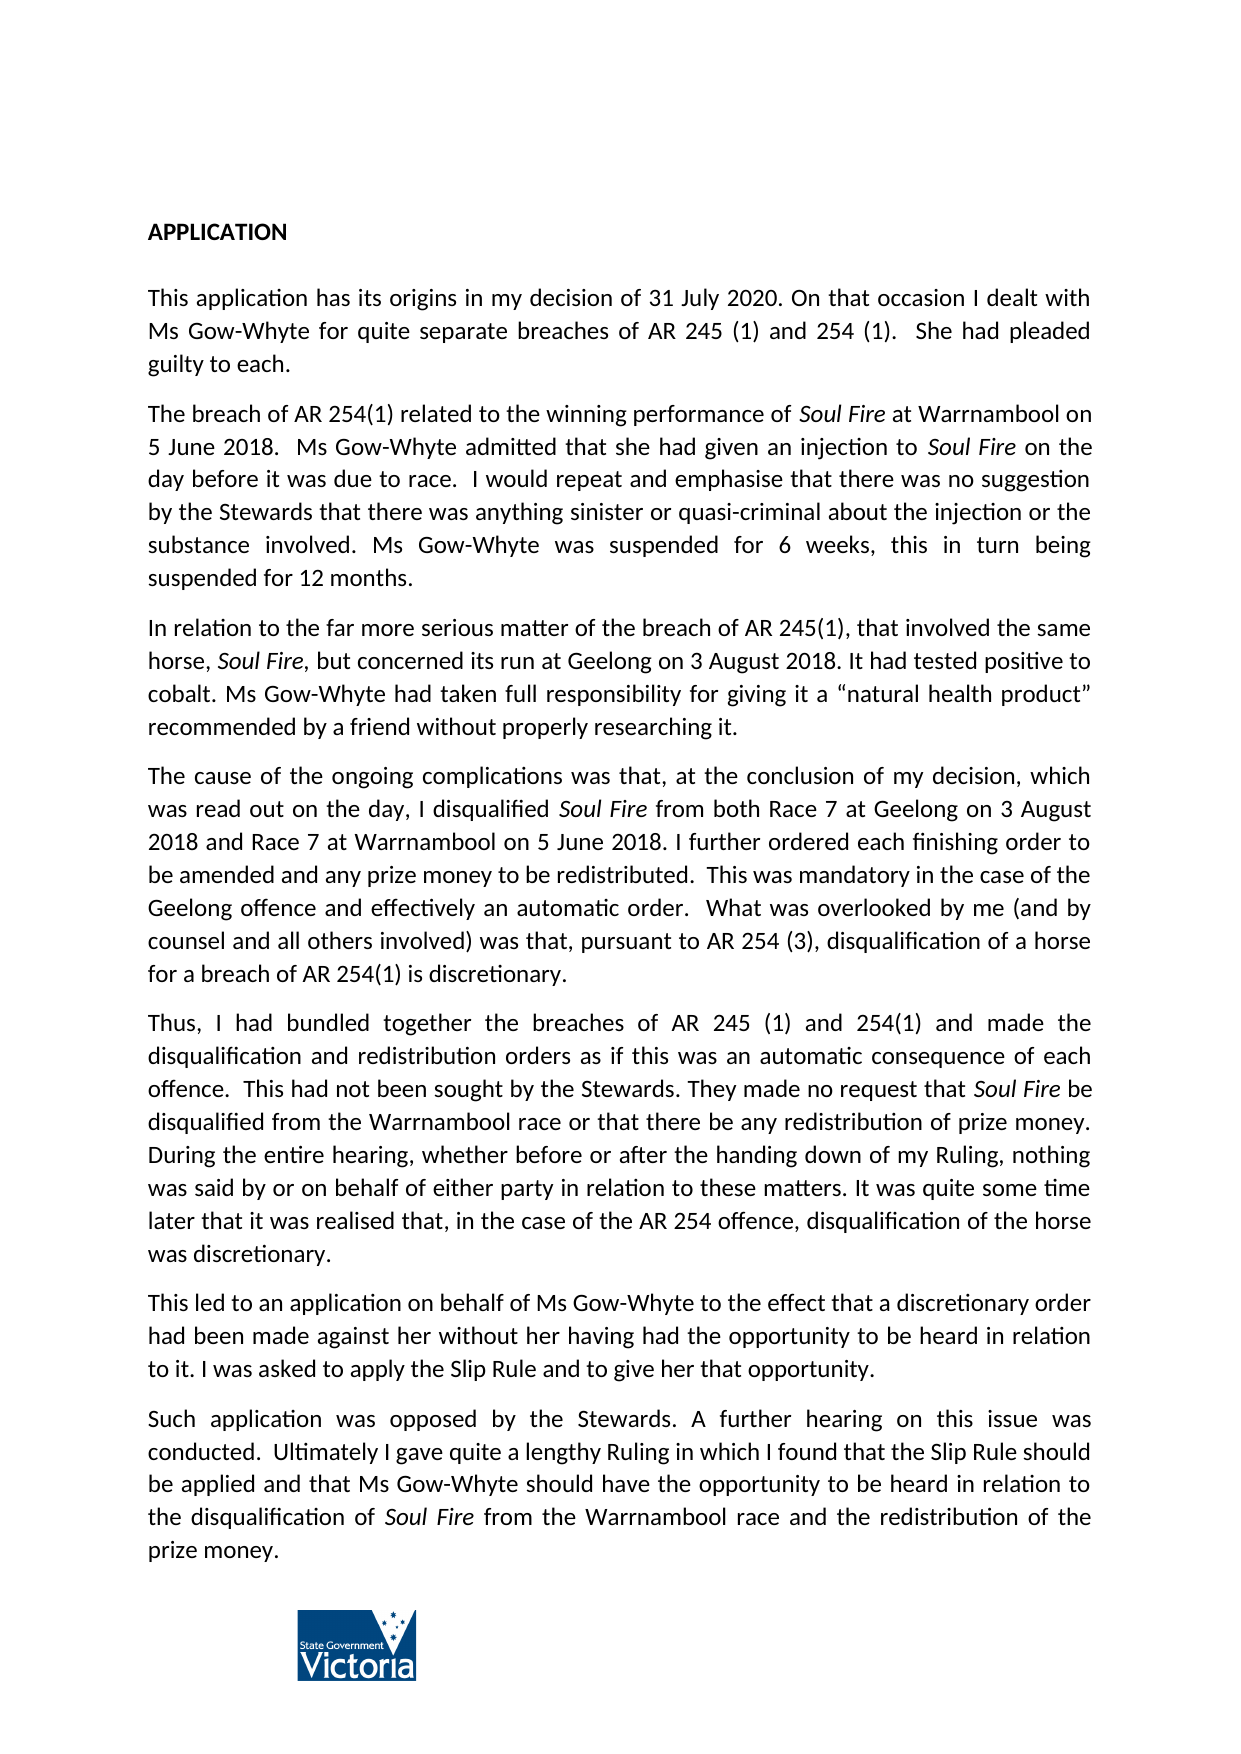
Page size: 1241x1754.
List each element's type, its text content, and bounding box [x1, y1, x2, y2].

text In relation to the far more serious matter of the breach of AR 245(1), that involved the same horse, Soul Fire, but concerned its run at Geelong on 3 August 2018. It had tested positive to cobalt. Ms Gow-Whyte had taken full responsibility for giving it a “natural health product” recommended by a friend without properly researching it. [148, 612, 1093, 741]
text Such application was opposed by the Stewards. A further hearing on this issue was conducted. Ultimately I gave quite a lengthy Ruling in which I found that the Slip Rule should be applied and that Ms Gow-Whyte should have the opportunity to be heard in relation to the disqualification of Soul Fire from the Warrnambool race and the redistribution of the prize money. [148, 1403, 1093, 1565]
text The cause of the ongoing complications was that, at the conclusion of my decision, which was read out on the day, I disqualified Soul Fire from both Race 7 at Geelong on 3 August 2018 and Race 7 at Warrnambool on 5 June 2018. I further ordered each finishing order to be amended and any prize money to be redistributed. This was mandatory in the case of the Geelong offence and effectively an automatic order. What was overlooked by me (and by counsel and all others involved) was that, pursuant to AR 254 (3), disqualification of a horse for a breach of AR 254(1) is discretionary. [148, 760, 1093, 988]
text This application has its origins in my decision of 31 July 2020. On that occasion I dealt with Ms Gow-Whyte for quite separate breaches of AR 245 (1) and 254 (1). She had pleaded guilty to each. [148, 282, 1093, 379]
picture [297, 1610, 417, 1681]
text Thus, I had bundled together the breaches of AR 245 (1) and 254(1) and made the disqualification and redistribution orders as if this was an automatic consequence of each offence. This had not been sought by the Stewards. They made no request that Soul Fire be disqualified from the Warrnambool race or that there be any redistribution of prize money. During the entire hearing, whether before or after the handing down of my Ruling, nothing was said by or on behalf of either party in relation to these matters. It was quite some time later that it was realised that, in the case of the AR 254 offence, disqualification of the horse was discretionary. [148, 1007, 1093, 1268]
text This led to an application on behalf of Ms Gow-Whyte to the effect that a discretionary order had been made against her without her having had the opportunity to be heard in relation to it. I was asked to apply the Slip Rule and to give her that opportunity. [148, 1287, 1093, 1384]
text The breach of AR 254(1) related to the winning performance of Soul Fire at Warrnambool on 5 June 2018. Ms Gow-Whyte admitted that she had given an injection to Soul Fire on the day before it was due to race. I would repeat and emphasise that there was no suggestion by the Stewards that there was anything sinister or quasi-criminal about the injection or the substance involved. Ms Gow-Whyte was suspended for 6 weeks, this in turn being suspended for 12 months. [148, 398, 1093, 593]
text APPLICATION [148, 217, 1093, 247]
